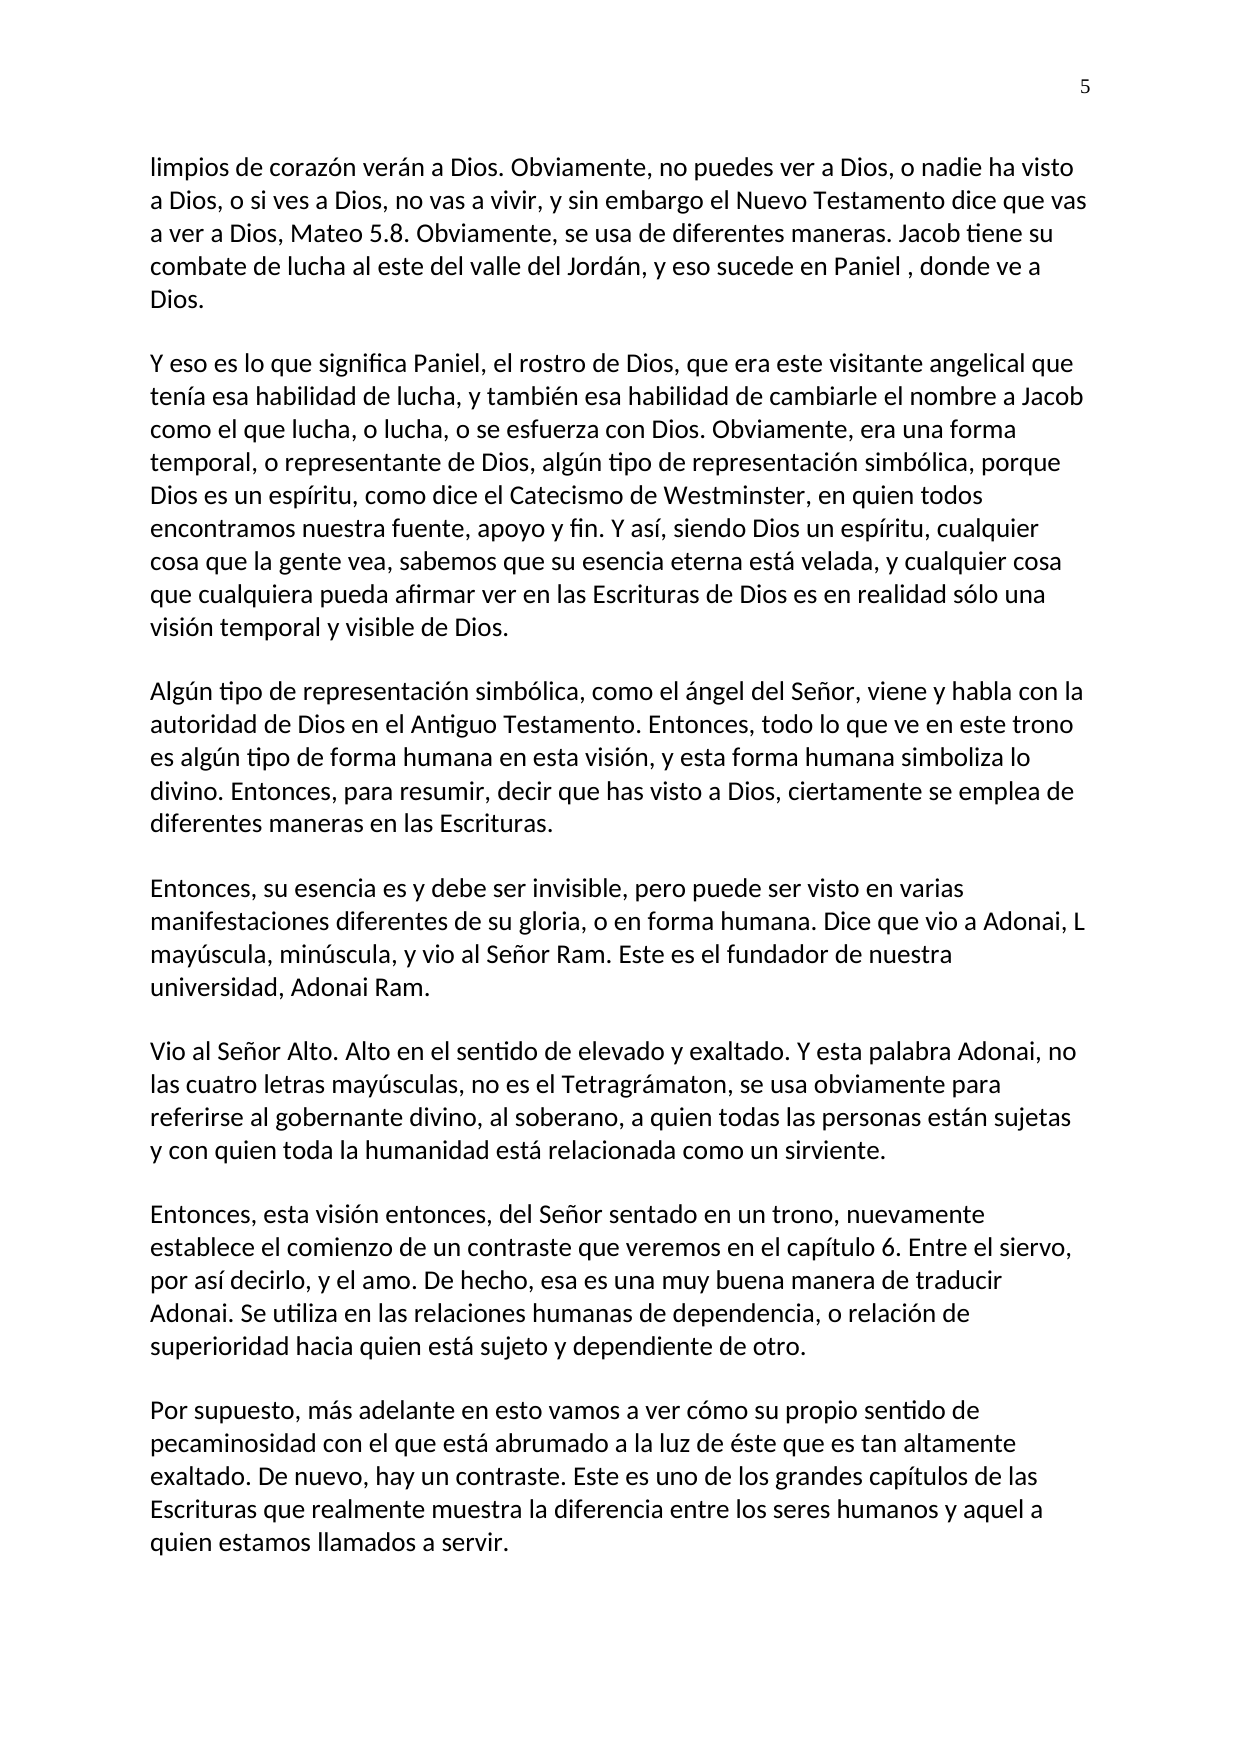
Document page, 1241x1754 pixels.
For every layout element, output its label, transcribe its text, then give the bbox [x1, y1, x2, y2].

text Algún tipo de representación simbólica, como el ángel del Señor, viene y habla con la autoridad de Dios en el Antiguo Testamento. Entonces, todo lo que ve en este trono es algún tipo de forma humana en esta visión, y esta forma humana simboliza lo divino. Entonces, para resumir, decir que has visto a Dios, ciertamente se emplea de diferentes maneras en las Escrituras. [150, 674, 1090, 840]
text Por supuesto, más adelante en esto vamos a ver cómo su propio sentido de pecaminosidad con el que está abrumado a la luz de éste que es tan altamente exaltado. De nuevo, hay un contraste. Este es uno de los grandes capítulos de las Escrituras que realmente muestra la diferencia entre los seres humanos y aquel a quien estamos llamados a servir. [150, 1393, 1090, 1559]
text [150, 150, 1090, 315]
text Entonces, su esencia es y debe ser invisible, pero puede ser visto en varias manifestaciones diferentes de su gloria, o en forma humana. Dice que vio a Adonai, L mayúscula, minúscula, y vio al Señor Ram. Este es el fundador de nuestra universidad, Adonai Ram. [150, 871, 1090, 1003]
text Entonces, esta visión entonces, del Señor sentado en un trono, nuevamente establece el comienzo de un contraste que veremos en el capítulo 6. Entre el siervo, por así decirlo, y el amo. De hecho, esa es una muy buena manera de traducir Adonai. Se utiliza en las relaciones humanas de dependencia, o relación de superioridad hacia quien está sujeto y dependiente de otro. [150, 1197, 1090, 1362]
text Y eso es lo que significa Paniel, el rostro de Dios, que era este visitante angelical que tenía esa habilidad de lucha, y también esa habilidad de cambiarle el nombre a Jacob como el que lucha, o lucha, o se esfuerza con Dios. Obviamente, era una forma temporal, o representante de Dios, algún tipo de representación simbólica, porque Dios es un espíritu, como dice el Catecismo de Westminster, en quien todos encontramos nuestra fuente, apoyo y fin. Y así, siendo Dios un espíritu, cualquier cosa que la gente vea, sabemos que su esencia eterna está velada, y cualquier cosa que cualquiera pueda afirmar ver en las Escrituras de Dios es en realidad sólo una visión temporal y visible de Dios. [150, 346, 1090, 643]
text Vio al Señor Alto. Alto en el sentido de elevado y exaltado. Y esta palabra Adonai, no las cuatro letras mayúsculas, no es el Tetragrámaton, se usa obviamente para referirse al gobernante divino, al soberano, a quien todas las personas están sujetas y con quien toda la humanidad está relacionada como un sirviente. [150, 1034, 1090, 1166]
